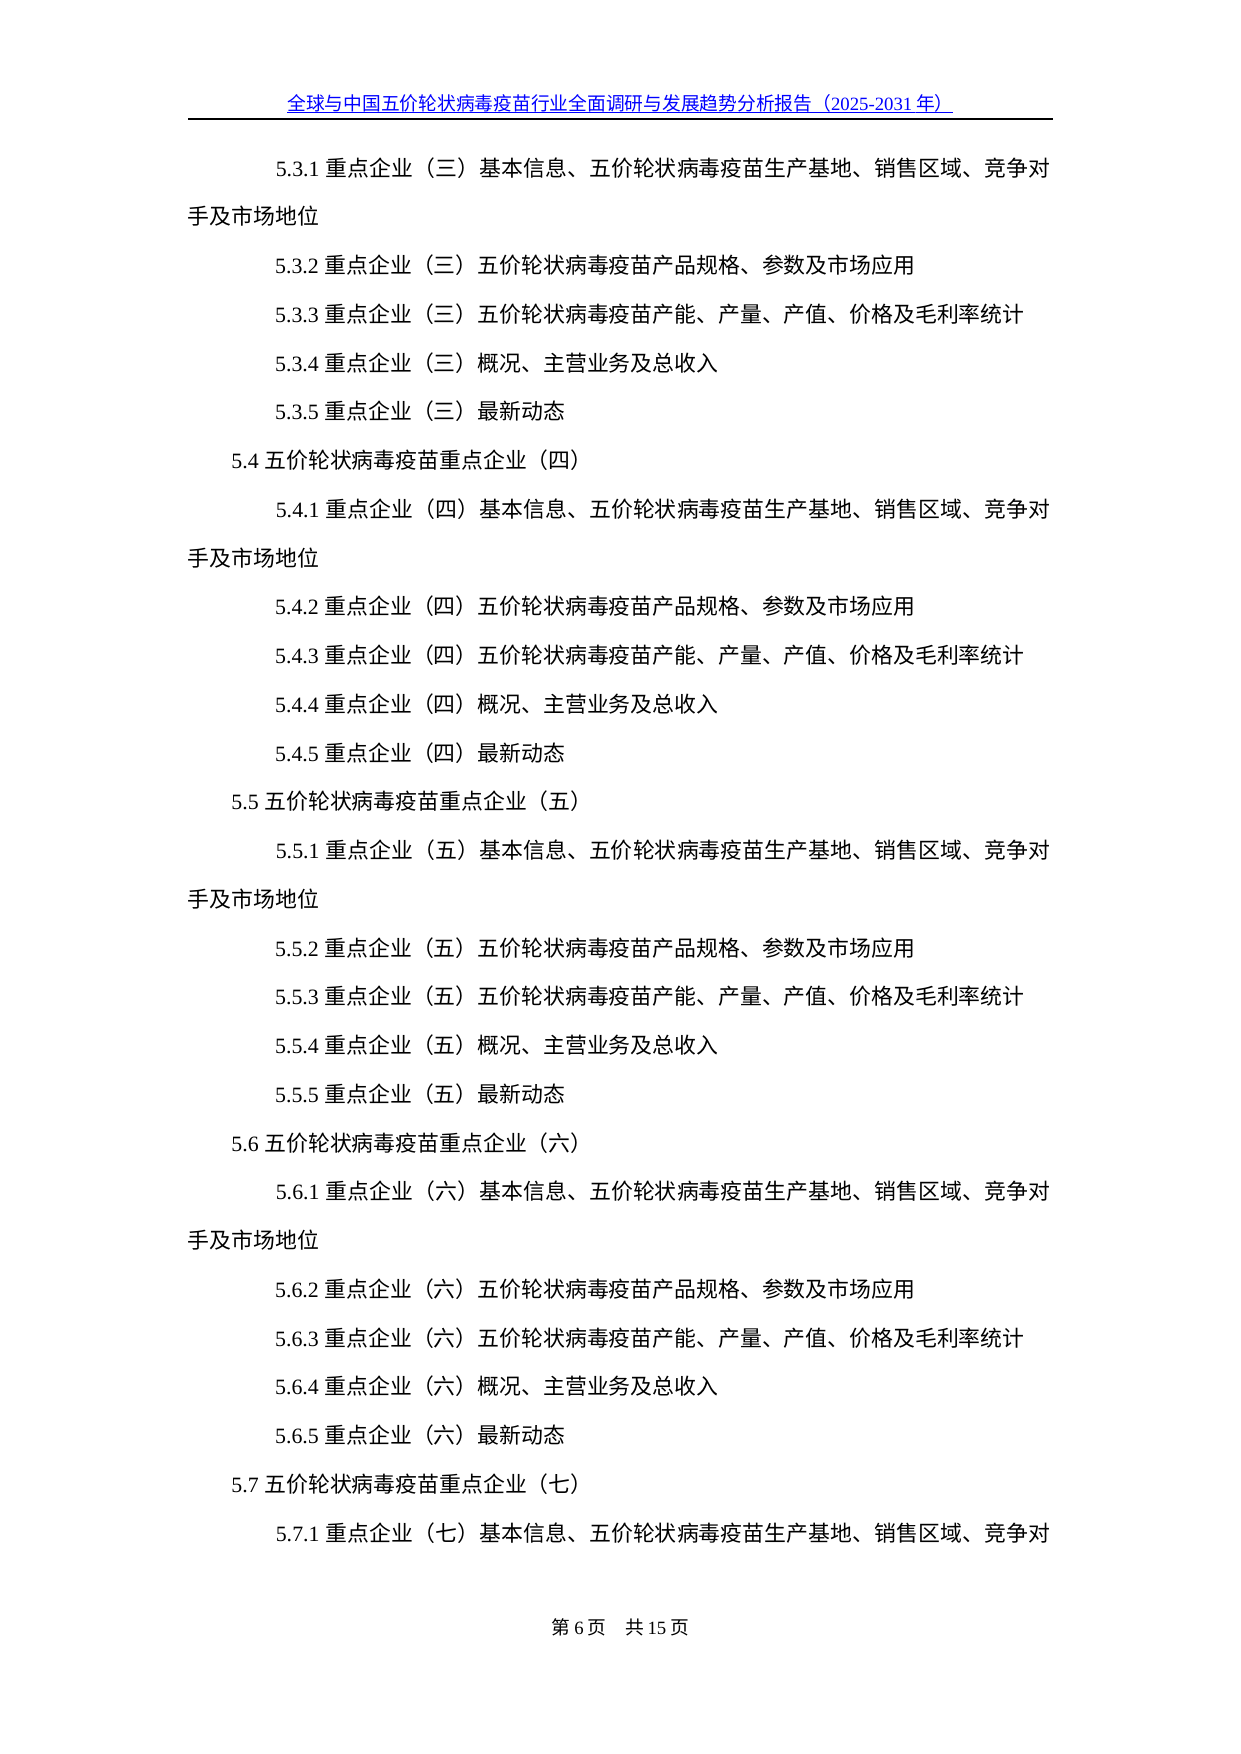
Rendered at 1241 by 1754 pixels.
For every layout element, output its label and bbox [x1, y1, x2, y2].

text [187, 150, 1053, 1548]
